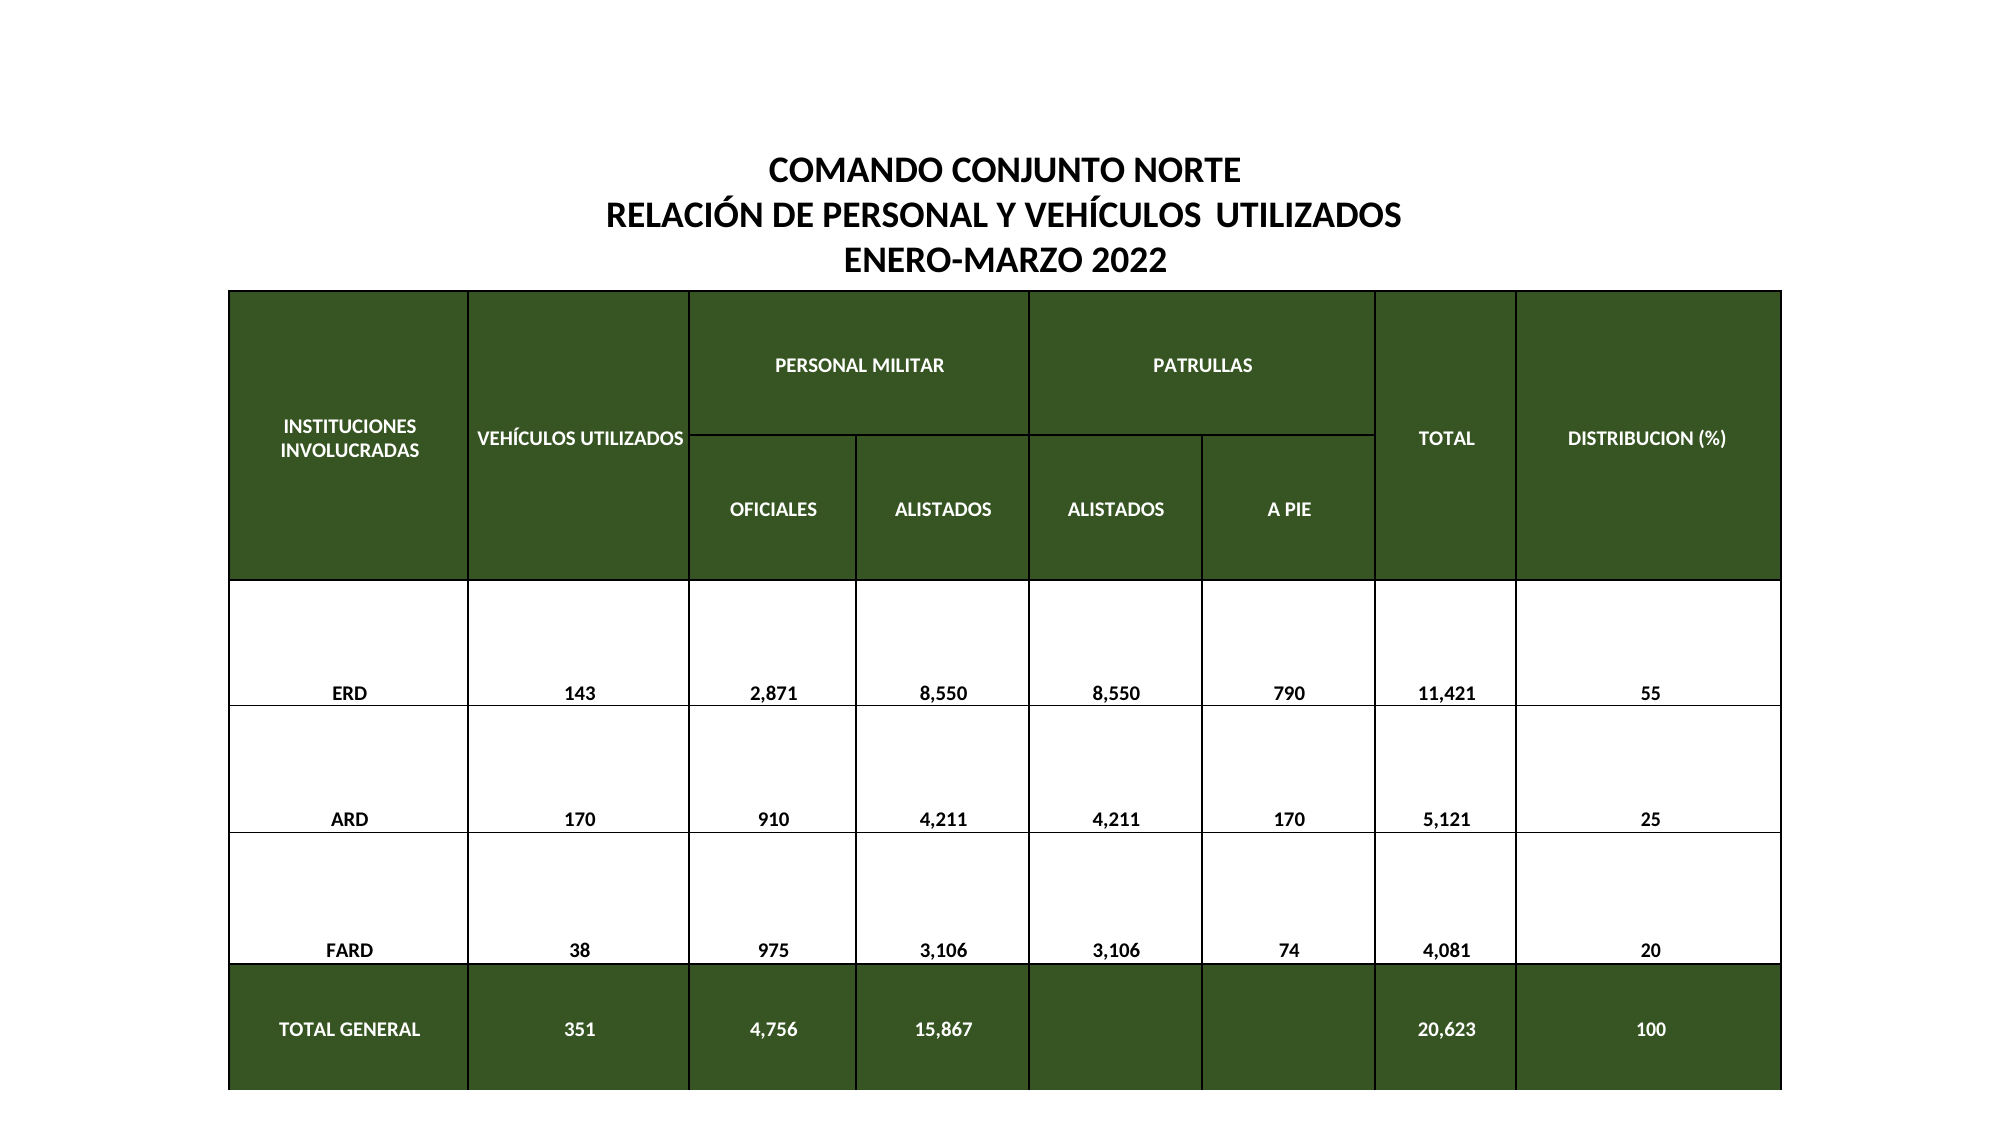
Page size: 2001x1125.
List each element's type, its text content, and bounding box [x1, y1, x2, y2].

table_cell TOTAL GENERAL [230, 965, 467, 1090]
table_cell 143 [469, 581, 688, 705]
table_cell OFICIALES [690, 436, 855, 579]
table_cell 2,871 [690, 581, 855, 705]
table_cell 15,867 [857, 965, 1028, 1090]
table_cell 170 [1203, 706, 1374, 832]
table_cell [1030, 965, 1201, 1090]
table_cell 5,121 [1376, 706, 1515, 832]
table_cell 3,106 [857, 833, 1028, 963]
table_cell 74 [1203, 833, 1374, 963]
table_cell FARD [230, 833, 467, 963]
table_cell ARD [230, 706, 467, 832]
table_header TOTAL [1376, 292, 1515, 579]
table_header PATRULLAS [1030, 292, 1374, 434]
table_cell 4,756 [690, 965, 855, 1090]
table_cell 20,623 [1376, 965, 1515, 1090]
table_cell ALISTADOS [1030, 436, 1201, 579]
table_cell 170 [469, 706, 688, 832]
table_cell 8,550 [857, 581, 1028, 705]
table_cell 4,211 [857, 706, 1028, 832]
table_cell ALISTADOS [857, 436, 1028, 579]
table_cell 100 [1517, 965, 1780, 1090]
table_cell 25 [1517, 706, 1780, 832]
table_cell 55 [1517, 581, 1780, 705]
table_cell 20 [1517, 833, 1780, 963]
table_header PERSONAL MILITAR [690, 292, 1028, 434]
subtitle COMANDO CONJUNTO NORTE RELACIÓN DE PERSONAL Y VEHÍCULOS UTILIZADOS [606, 147, 1404, 237]
table_cell 351 [469, 965, 688, 1090]
table_cell 3,106 [1030, 833, 1201, 963]
table_cell ERD [230, 581, 467, 705]
table_cell A PIE [1203, 436, 1374, 579]
text ENERO-MARZO 2022 [844, 237, 1994, 282]
table_cell 4,081 [1376, 833, 1515, 963]
table_header DISTRIBUCION (%) [1517, 292, 1780, 579]
table_cell 790 [1203, 581, 1374, 705]
table_cell 975 [690, 833, 855, 963]
table_cell 11,421 [1376, 581, 1515, 705]
table_header INSTITUCIONES INVOLUCRADAS [230, 292, 467, 579]
table_header VEHÍCULOS UTILIZADOS [469, 292, 688, 579]
table_cell 4,211 [1030, 706, 1201, 832]
table_cell [1203, 965, 1374, 1090]
table_cell 38 [469, 833, 688, 963]
table_cell 8,550 [1030, 581, 1201, 705]
table_cell 910 [690, 706, 855, 832]
